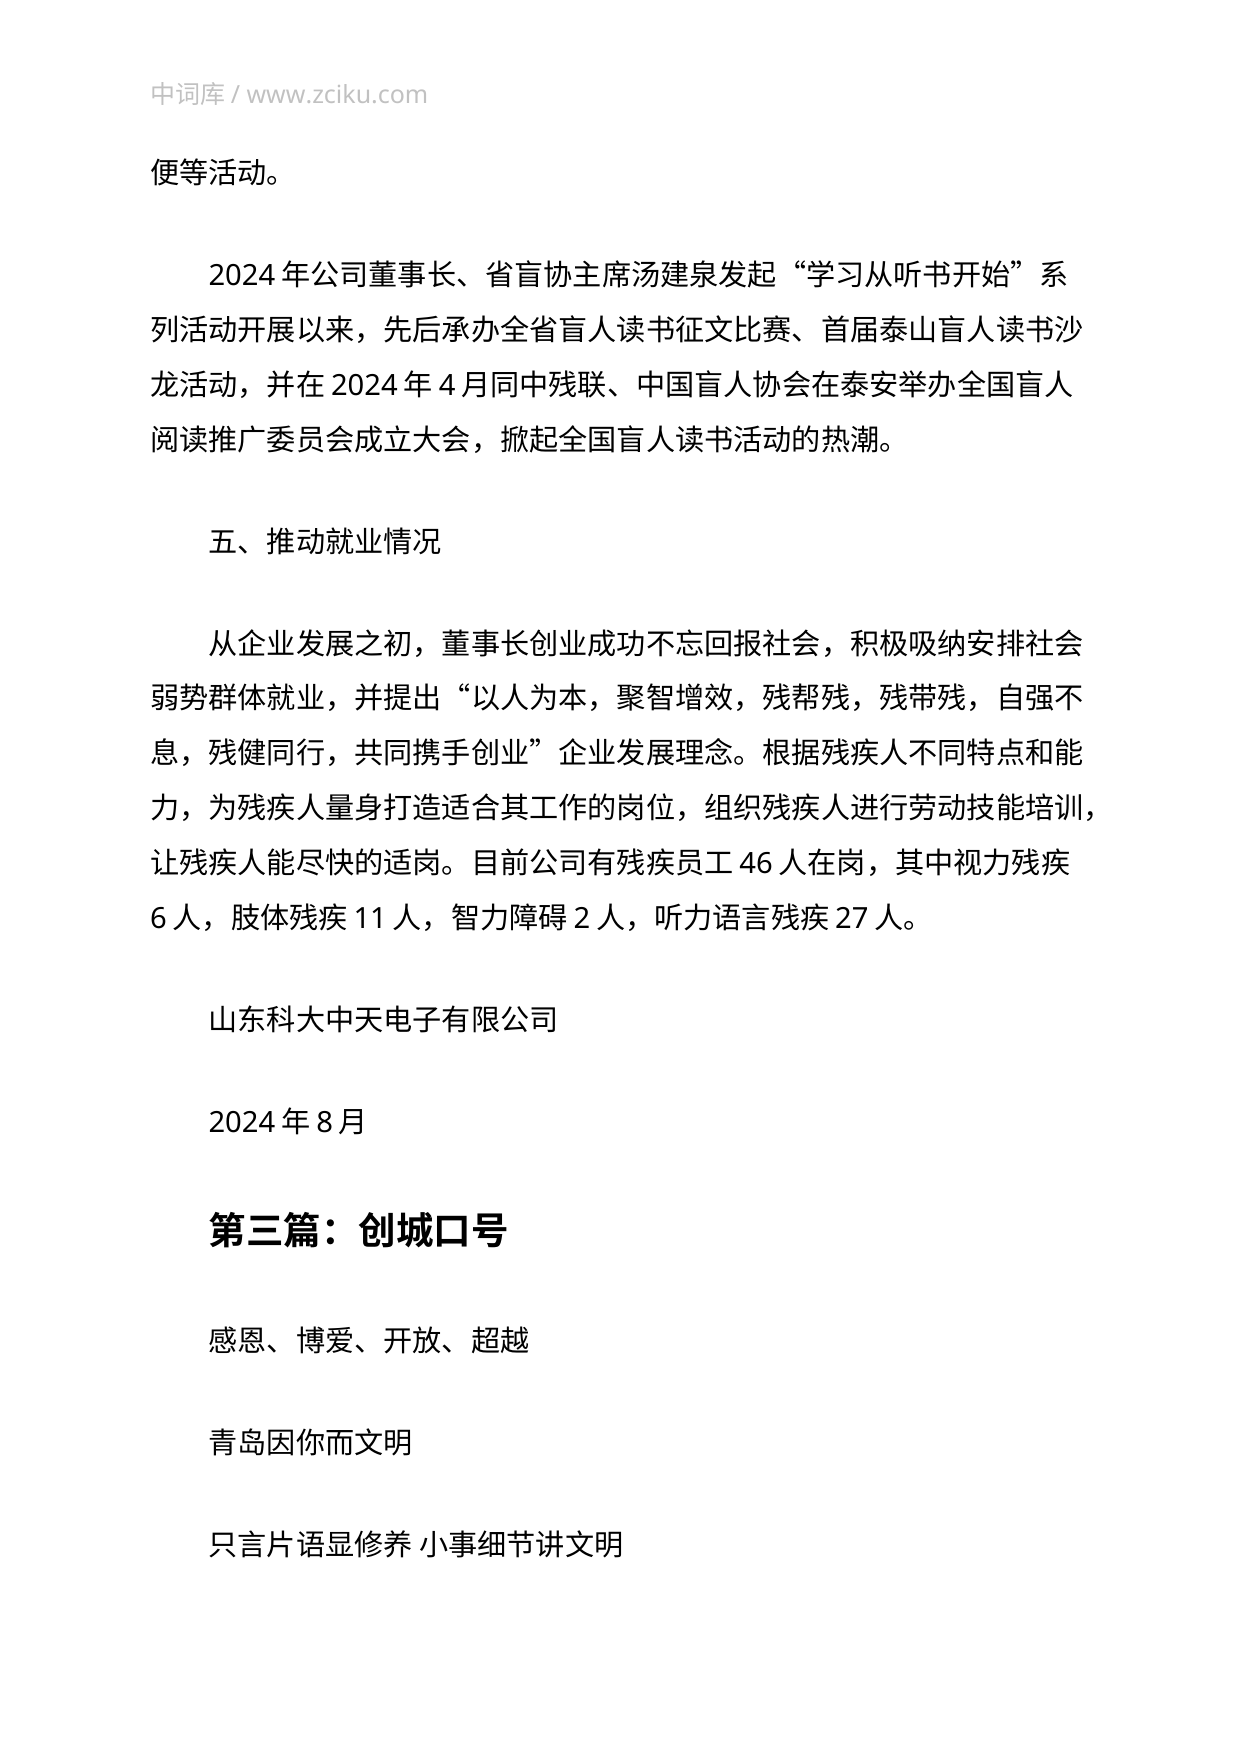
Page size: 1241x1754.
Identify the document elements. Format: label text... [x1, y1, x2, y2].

text 五、推动就业情况 [150, 518, 1090, 561]
text 青岛因你而文明 [150, 1420, 1090, 1462]
text 感恩、博爱、开放、超越 [150, 1318, 1090, 1360]
text 2024年公司董事长、省盲协主席汤建泉发起“学习从听书开始”系列活动开展以来，先后承办全省盲人读书征文比赛、首届泰山盲人读书沙龙活动，并在2024年4月同中残联、中国盲人协会在泰安举办全国盲人阅读推广委员会成立大会，掀起全国盲人读书活动的热潮。 [150, 252, 1090, 459]
text 第三篇：创城口号 [150, 1201, 1090, 1255]
text 山东科大中天电子有限公司 [150, 997, 1090, 1039]
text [150, 150, 1090, 192]
text 从企业发展之初，董事长创业成功不忘回报社会，积极吸纳安排社会弱势群体就业，并提出“以人为本，聚智增效，残帮残，残带残，自强不息，残健同行，共同携手创业”企业发展理念。根据残疾人不同特点和能力，为残疾人量身打造适合其工作的岗位，组织残疾人进行劳动技能培训，让残疾人能尽快的适岗。目前公司有残疾员工46人在岗，其中视力残疾6人，肢体残疾11人，智力障碍2人，听力语言残疾27人。 [150, 620, 1090, 937]
text 只言片语显修养 小事细节讲文明 [150, 1521, 1090, 1564]
text 2024年8月 [150, 1098, 1090, 1141]
